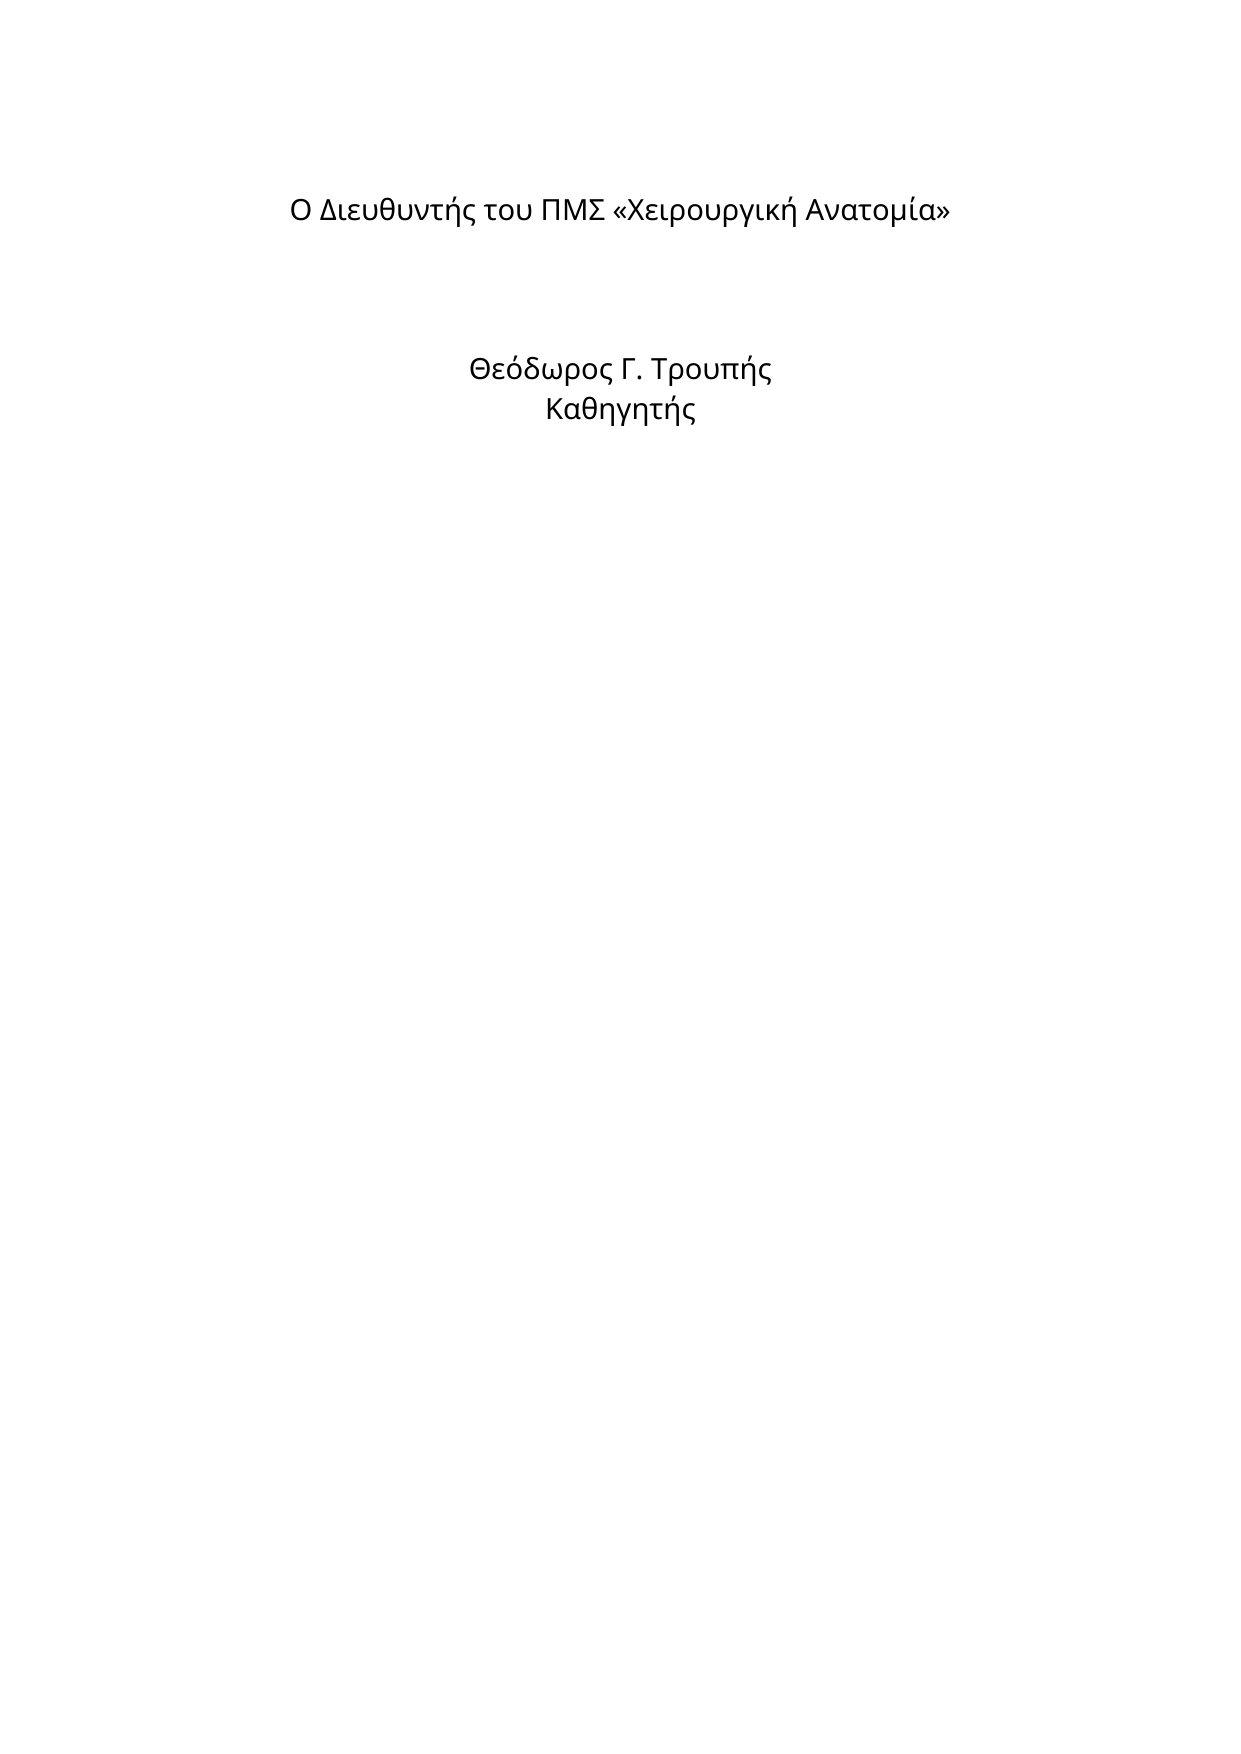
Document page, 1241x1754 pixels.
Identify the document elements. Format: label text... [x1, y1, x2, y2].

text Καθηγητής [103, 388, 1137, 428]
text Ο Διευθυντής του ΠΜΣ «Χειρουργική Ανατομία» [103, 190, 1137, 229]
text Θεόδωρος Γ. Τρουπής [103, 348, 1137, 388]
